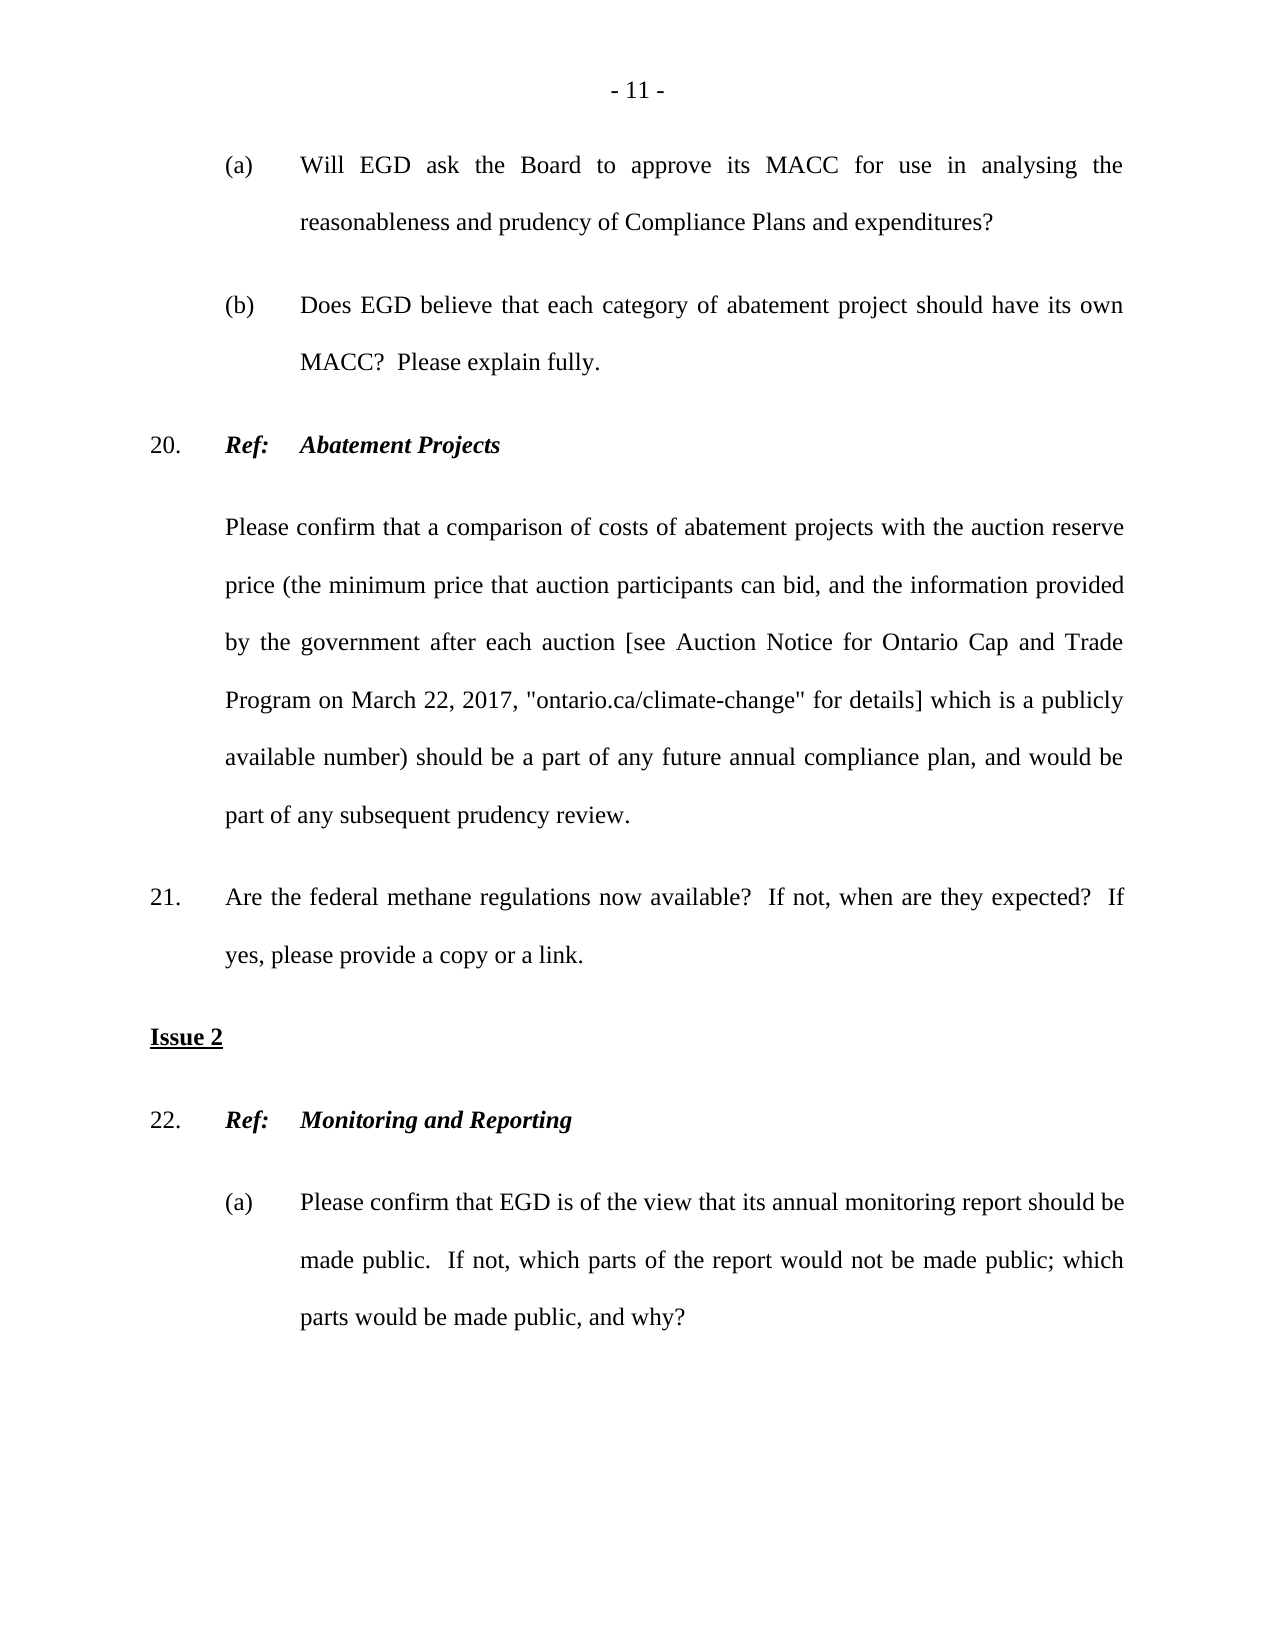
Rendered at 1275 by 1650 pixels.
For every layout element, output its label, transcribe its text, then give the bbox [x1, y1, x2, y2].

list Please confirm that a comparison of costs of abatement projects with the auction reserve price (the minimum price that auction participants can bid, and the information provided by the government after each auction [see Auction Notice for Ontario Cap and Trade Program on March 22, 2017, "ontario.ca/climate-change" for details] which is a publicly available number) should be a part of any future annual compliance plan, and would be part of any subsequent prudency review. [225, 512, 1125, 829]
text Ref: Monitoring and Reporting [150, 1105, 1125, 1134]
list Are the federal methane regulations now available? If not, when are they expected? If yes, please provide a copy or a link. [150, 882, 1125, 969]
text Please confirm that EGD is of the view that its annual monitoring report should be made public. If not, which parts of the report would not be made public; which parts would be made public, and why? [225, 1187, 1125, 1331]
list Ref: Abatement Projects [150, 430, 1125, 459]
list Will EGD ask the Board to approve its MACC for use in analysing the reasonableness and prudency of Compliance Plans and expenditures? [225, 150, 1125, 236]
list Does EGD believe that each category of abatement project should have its own MACC? Please explain fully. [225, 290, 1125, 376]
list Issue 2 [150, 1022, 1125, 1051]
